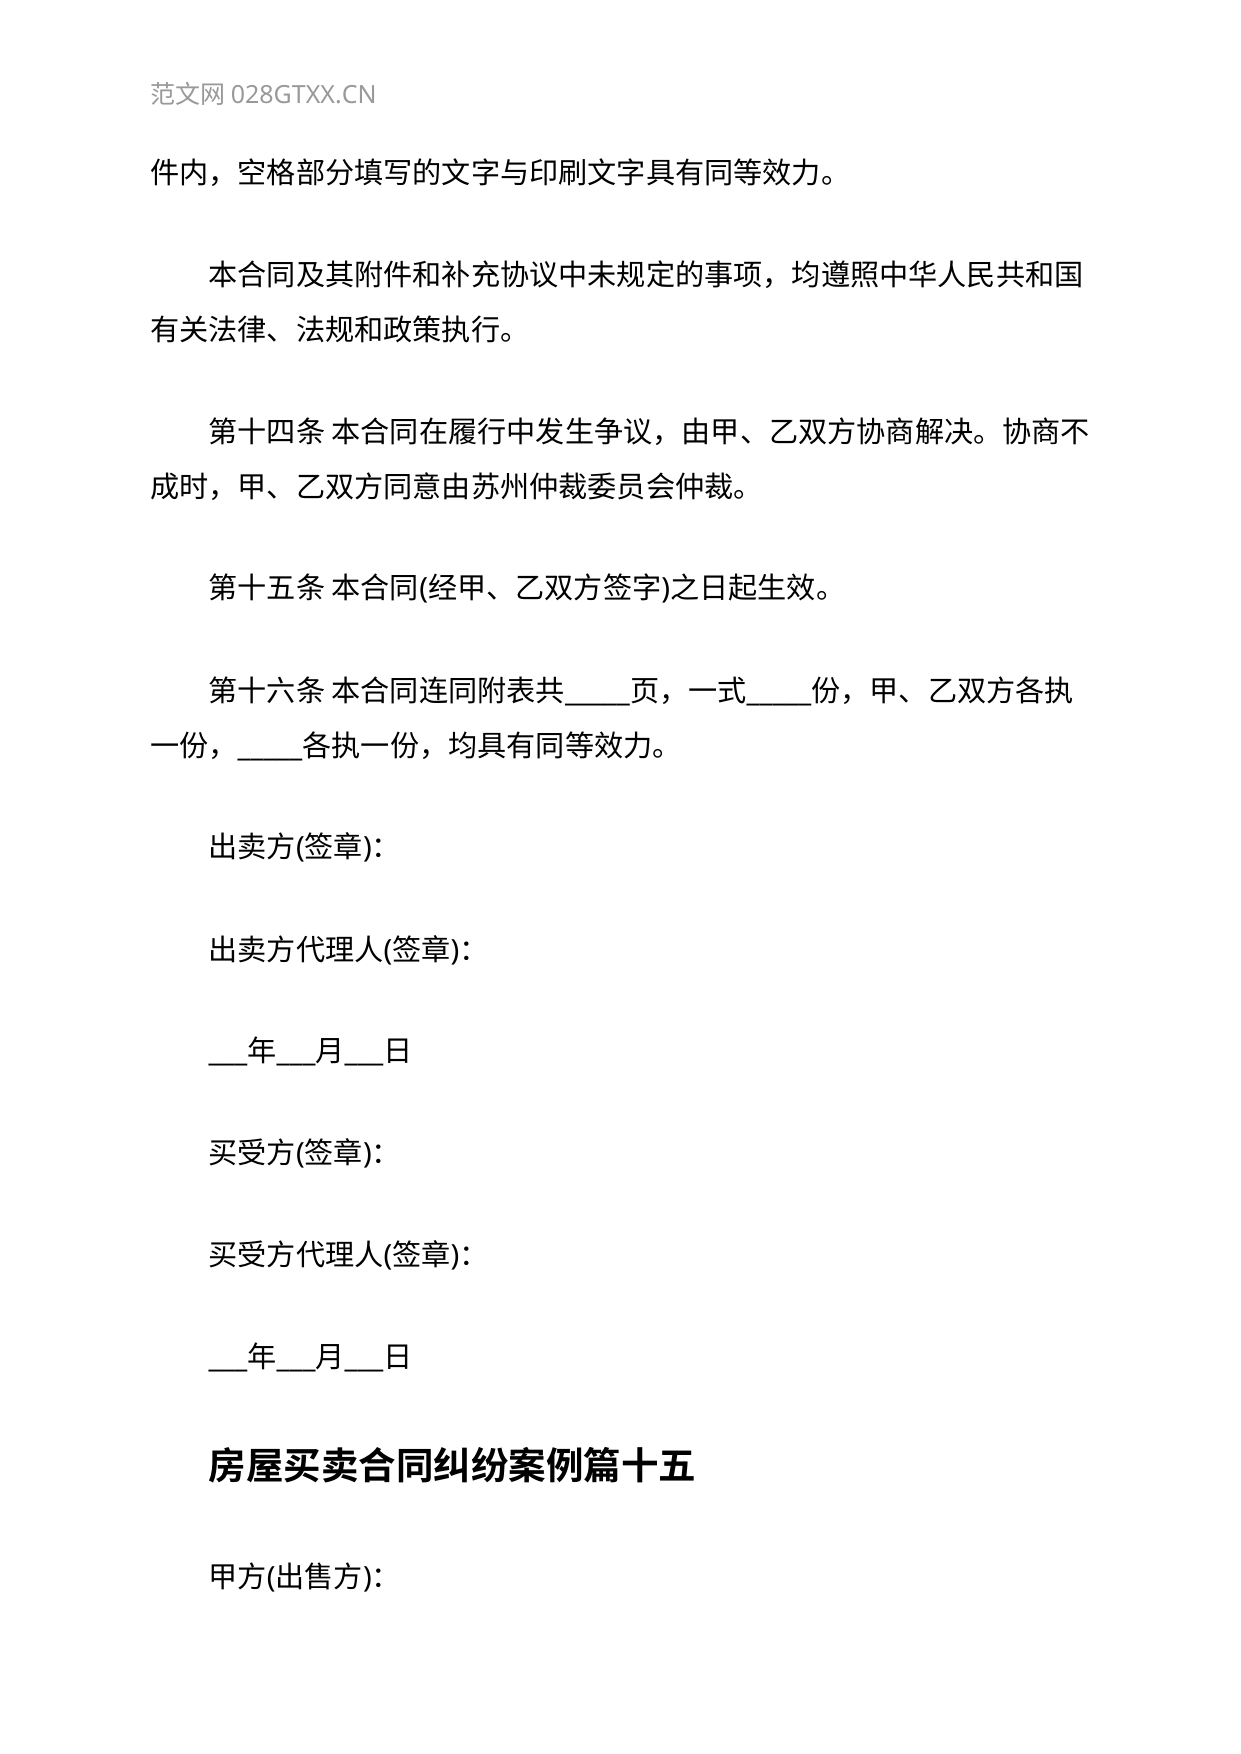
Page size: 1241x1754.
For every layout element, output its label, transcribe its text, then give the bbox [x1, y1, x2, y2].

text 买受方(签章)： [150, 1130, 1090, 1172]
text 第十四条 本合同在履行中发生争议，由甲、乙双方协商解决。协商不成时，甲、乙双方同意由苏州仲裁委员会仲裁。 [150, 408, 1090, 506]
text 出卖方(签章)： [150, 824, 1090, 866]
text 第十六条 本合同连同附表共_____页，一式_____份，甲、乙双方各执一份，_____各执一份，均具有同等效力。 [150, 667, 1090, 764]
text 房屋买卖合同纠纷案例篇十五 [150, 1436, 1090, 1490]
text 本合同及其附件和补充协议中未规定的事项，均遵照中华人民共和国有关法律、法规和政策执行。 [150, 252, 1090, 349]
text ___年___月___日 [150, 1334, 1090, 1376]
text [150, 150, 1090, 192]
text 第十五条 本合同(经甲、乙双方签字)之日起生效。 [150, 565, 1090, 607]
text 甲方(出售方)： [150, 1553, 1090, 1596]
text ___年___月___日 [150, 1028, 1090, 1070]
text 买受方代理人(签章)： [150, 1232, 1090, 1274]
text 出卖方代理人(签章)： [150, 926, 1090, 968]
